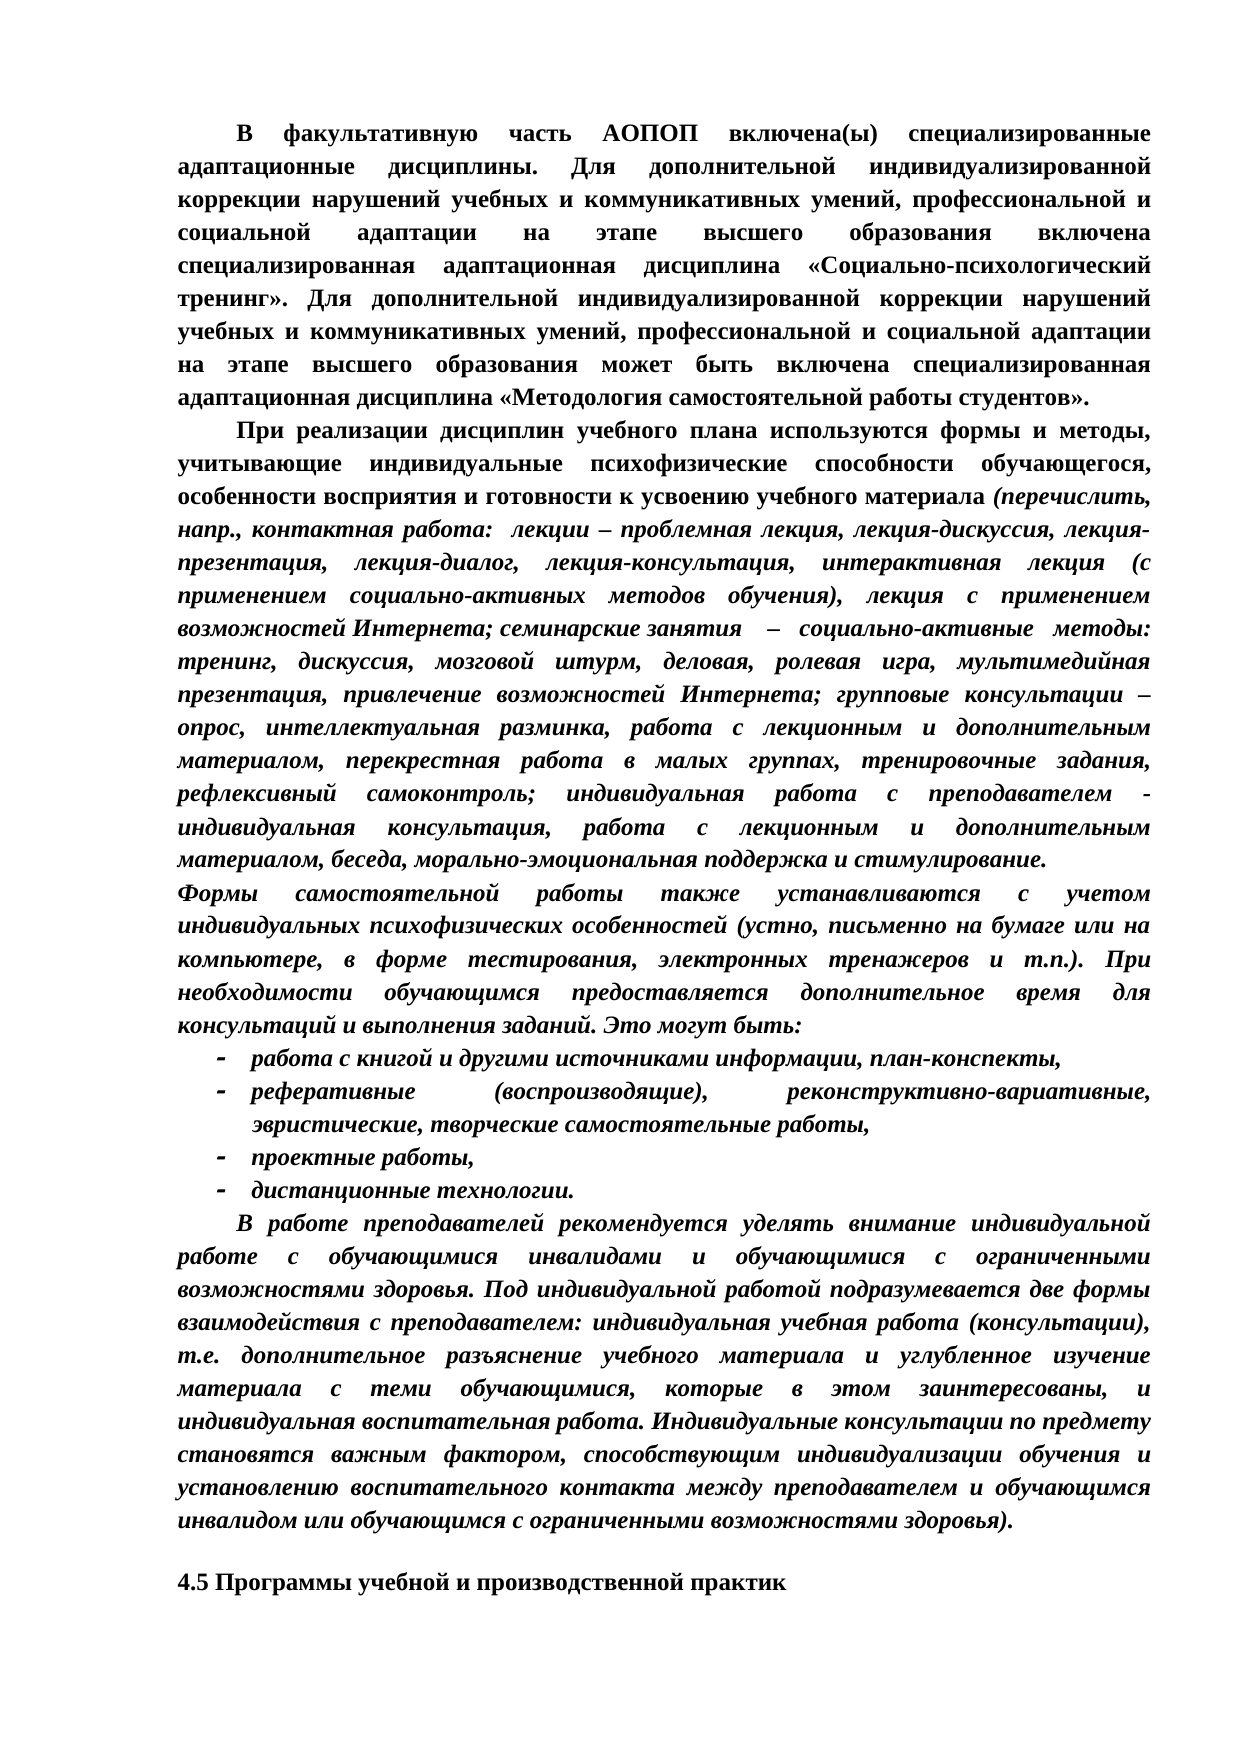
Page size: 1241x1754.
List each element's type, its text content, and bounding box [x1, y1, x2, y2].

text В работе преподавателей рекомендуется уделять внимание индивидуальной работе с обучающимися инвалидами и обучающимися с ограниченными возможностями здоровья. Под индивидуальной работой подразумевается две формы взаимодействия с преподавателем: индивидуальная учебная работа (консультации), т.е. дополнительное разъяснение учебного материала и углубленное изучение материала с теми обучающимися, которые в этом заинтересованы, и индивидуальная воспитательная работа. Индивидуальные консультации по предмету становятся важным фактором, способствующим индивидуализации обучения и установлению воспитательного контакта между преподавателем и обучающимся инвалидом или обучающимся с ограниченными возможностями здоровья). [177, 1208, 1152, 1534]
list реферативные (воспроизводящие), реконструктивно-вариативные, эвристические, творческие самостоятельные работы, [215, 1076, 1152, 1137]
list работа с книгой и другими источниками информации, план-конспекты, [215, 1043, 1152, 1071]
text При реализации дисциплин учебного плана используются формы и методы, учитывающие индивидуальные психофизические способности обучающегося, особенности восприятия и готовности к усвоению учебного материала (перечислить, напр., контактная работа: лекции – проблемная лекция, лекция-дискуссия, лекция-презентация, лекция-диалог, лекция-консультация, интерактивная лекция (с применением социально-активных методов обучения), лекция с применением возможностей Интернета; семинарские занятия – социально-активные методы: тренинг, дискуссия, мозговой штурм, деловая, ролевая игра, мультимедийная презентация, привлечение возможностей Интернета; групповые консультации – опрос, интеллектуальная разминка, работа с лекционным и дополнительным материалом, перекрестная работа в малых группах, тренировочные задания, рефлексивный самоконтроль; индивидуальная работа с преподавателем - индивидуальная консультация, работа с лекционным и дополнительным материалом, беседа, морально-эмоциональная поддержка и стимулирование. [177, 415, 1152, 873]
text В факультативную часть АОПОП включена(ы) специализированные адаптационные дисциплины. Для дополнительной индивидуализированной коррекции нарушений учебных и коммуникативных умений, профессиональной и социальной адаптации на этапе высшего образования включена специализированная адаптационная дисциплина «Социально-психологический тренинг». Для дополнительной индивидуализированной коррекции нарушений учебных и коммуникативных умений, профессиональной и социальной адаптации на этапе высшего образования может быть включена специализированная адаптационная дисциплина «Методология самостоятельной работы студентов». [177, 118, 1152, 411]
list дистанционные технологии. [215, 1175, 1152, 1203]
list проектные работы, [215, 1142, 1152, 1171]
text Формы самостоятельной работы также устанавливаются с учетом индивидуальных психофизических особенностей (устно, письменно на бумаге или на компьютере, в форме тестирования, электронных тренажеров и т.п.). При необходимости обучающимся предоставляется дополнительное время для консультаций и выполнения заданий. Это могут быть: [177, 878, 1152, 1038]
text 4.5 Программы учебной и производственной практик [177, 1567, 1152, 1596]
